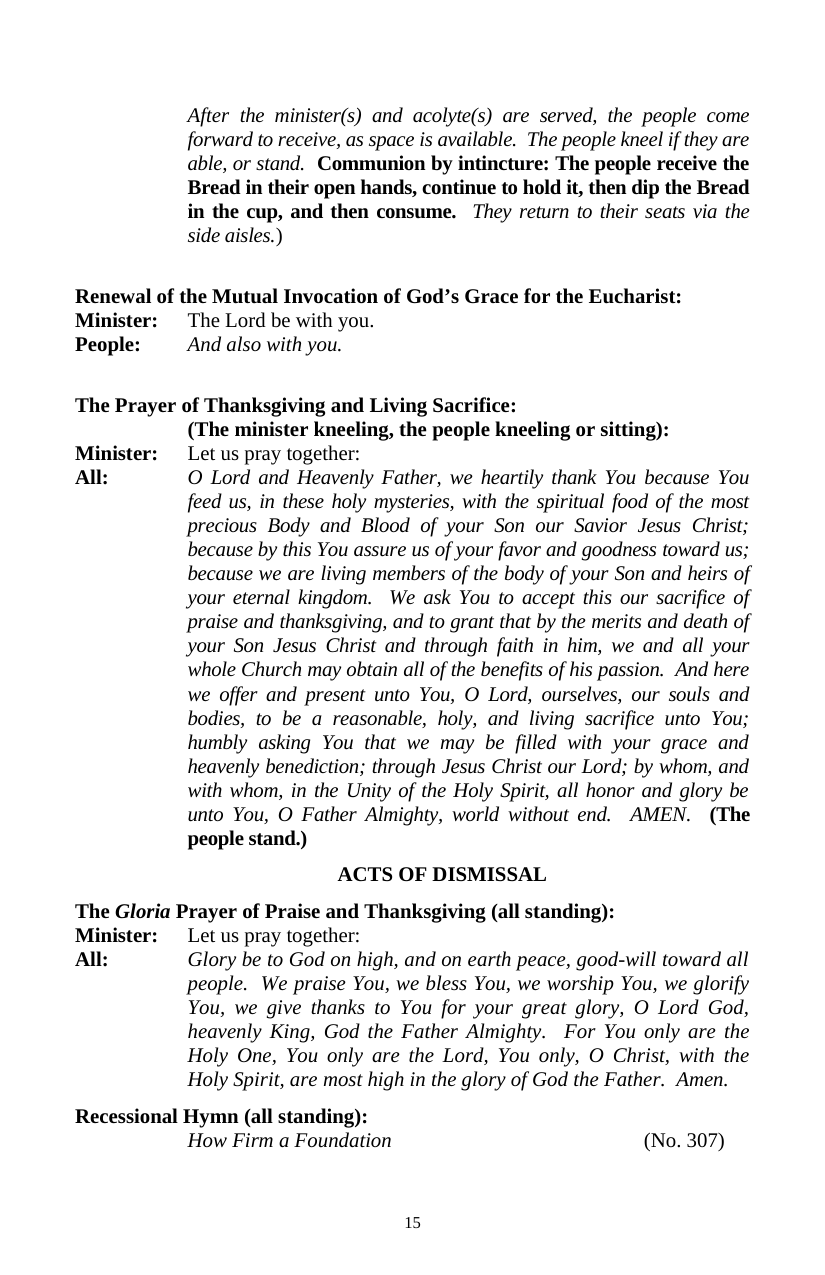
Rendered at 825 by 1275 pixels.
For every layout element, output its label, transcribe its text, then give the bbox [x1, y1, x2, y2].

text All: O Lord and Heavenly Father, we heartily thank You because You feed us, in these holy mysteries, with the spiritual food of the most precious Body and Blood of your Son our Savior Jesus Christ; because by this You assure us of your favor and goodness toward us; because we are living members of the body of your Son and heirs of your eternal kingdom. We ask You to accept this our sacrifice of praise and thanksgiving, and to grant that by the merits and death of your Son Jesus Christ and through faith in him, we and all your whole Church may obtain all of the benefits of his passion. And here we offer and present unto You, O Lord, ourselves, our souls and bodies, to be a reasonable, holy, and living sacrifice unto You; humbly asking You that we may be filled with your grace and heavenly benediction; through Jesus Christ our Lord; by whom, and with whom, in the Unity of the Holy Spirit, all honor and glory be unto You, O Father Almighty, world without end. Amen. (The people stand.) [75, 465, 750, 850]
text The Prayer of Thanksgiving and Living Sacrifice: [75, 393, 750, 417]
text Minister: Let us pray together: [75, 923, 750, 947]
text Minister: The Lord be with you. [75, 308, 750, 332]
text After the minister(s) and acolyte(s) are served, the people come forward to receive, as space is available. The people kneel if they are able, or stand. Communion by intincture: The people receive the Bread in their open hands, continue to hold it, then dip the Bread in the cup, and then consume. They return to their seats via the side aisles.) [75, 103, 750, 247]
text The Gloria Prayer of Praise and Thanksgiving (all standing): [75, 899, 750, 923]
text All: Glory be to God on high, and on earth peace, good-will toward all people. We praise You, we bless You, we worship You, we glorify You, we give thanks to You for your great glory, O Lord God, heavenly King, God the Father Almighty. For You only are the Holy One, You only are the Lord, You only, O Christ, with the Holy Spirit, are most high in the glory of God the Father. Amen. [75, 947, 750, 1091]
text ACTS OF DISMISSAL [75, 862, 750, 886]
text Renewal of the Mutual Invocation of God’s Grace for the Eucharist: [75, 284, 750, 308]
text Recessional Hymn (all standing): [75, 1104, 750, 1128]
text How Firm a Foundation (No. 307) [75, 1128, 750, 1152]
text (The minister kneeling, the people kneeling or sitting): [75, 417, 750, 441]
text Minister: Let us pray together: [75, 441, 750, 465]
text People: And also with you. [75, 332, 750, 356]
